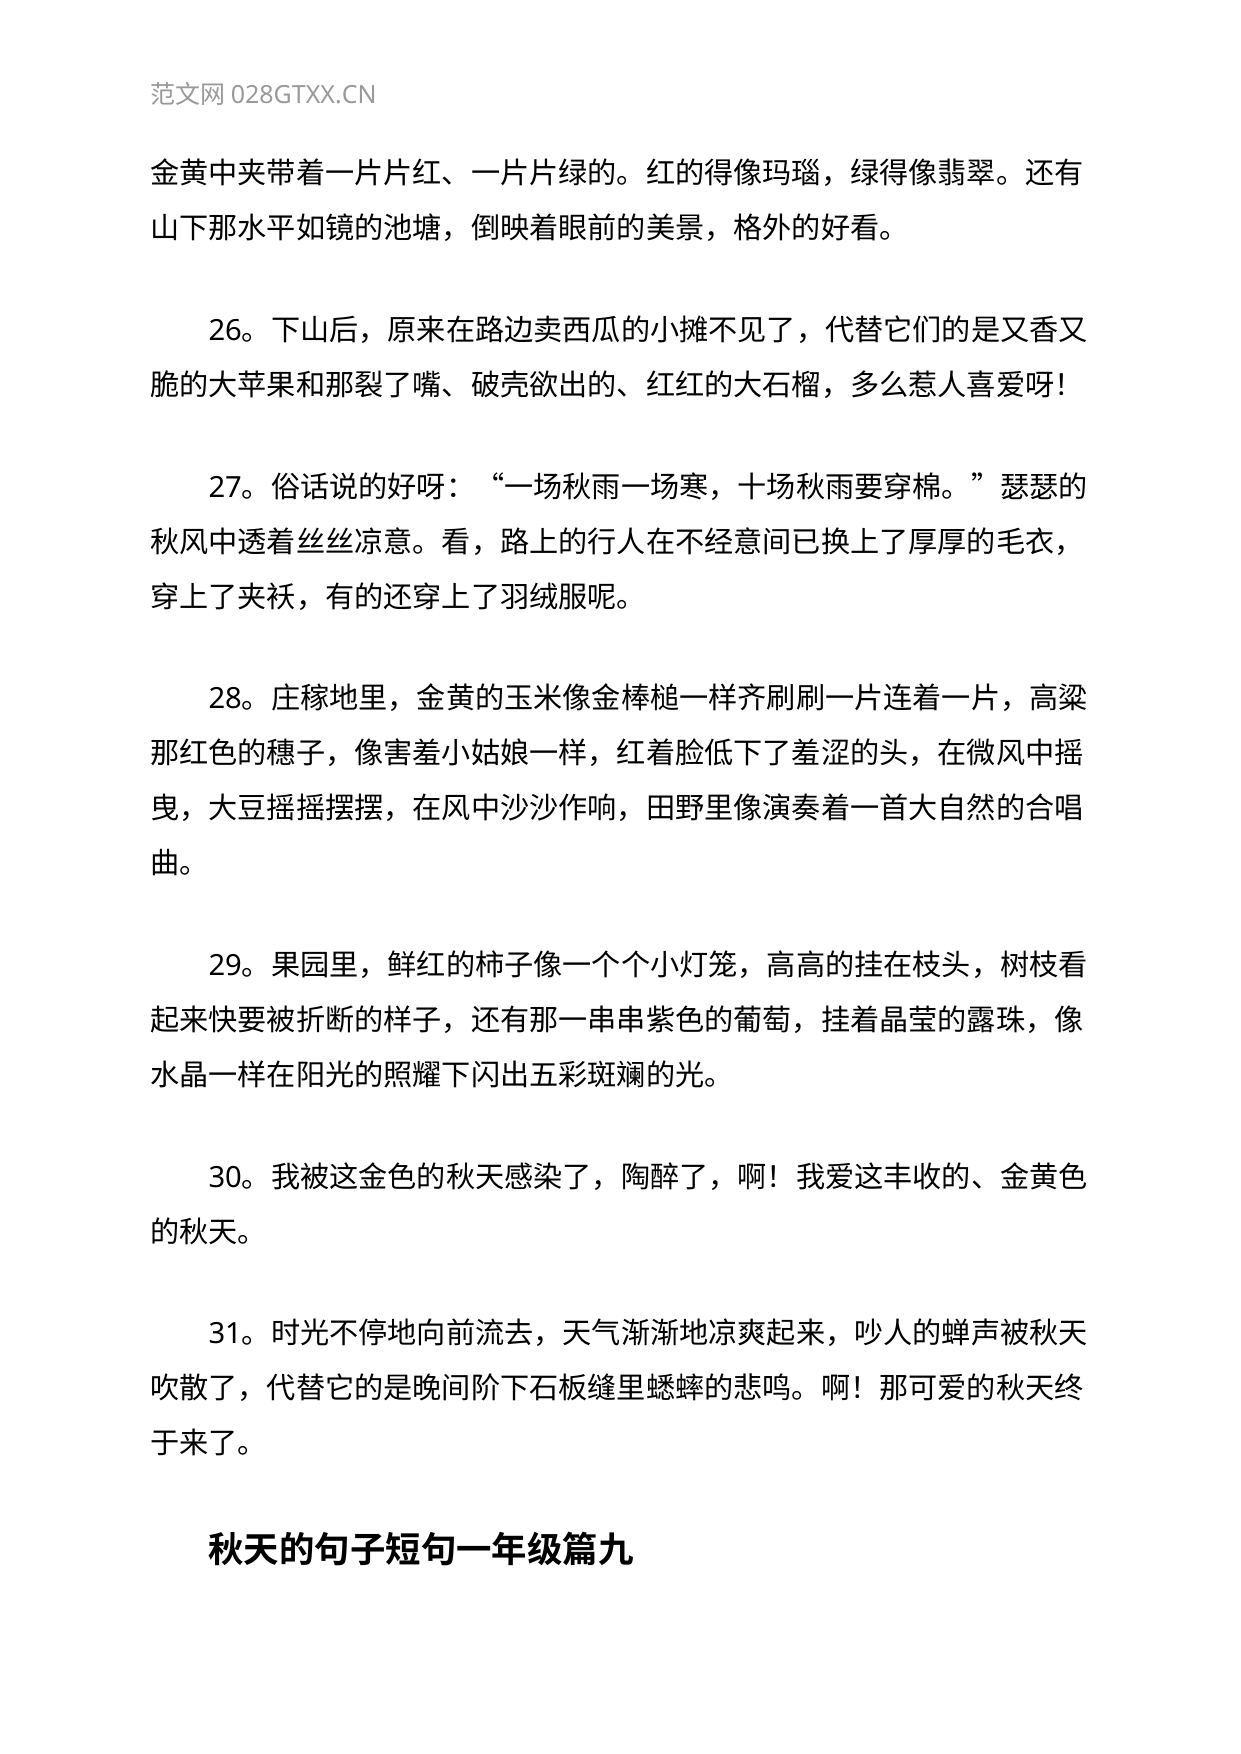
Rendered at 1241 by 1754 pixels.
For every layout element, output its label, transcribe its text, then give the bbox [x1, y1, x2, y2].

text 30。我被这金色的秋天感染了，陶醉了，啊！我爱这丰收的、金黄色的秋天。 [150, 1153, 1090, 1251]
text 秋天的句子短句一年级篇九 [150, 1522, 1090, 1573]
text 31。时光不停地向前流去，天气渐渐地凉爽起来，吵人的蝉声被秋天吹散了，代替它的是晚间阶下石板缝里蟋蟀的悲鸣。啊！那可爱的秋天终于来了。 [150, 1310, 1090, 1462]
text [150, 150, 1090, 247]
text 26。下山后，原来在路边卖西瓜的小摊不见了，代替它们的是又香又脆的大苹果和那裂了嘴、破壳欲出的、红红的大石榴，多么惹人喜爱呀！ [150, 307, 1090, 404]
text 29。果园里，鲜红的柿子像一个个小灯笼，高高的挂在枝头，树枝看起来快要被折断的样子，还有那一串串紫色的葡萄，挂着晶莹的露珠，像水晶一样在阳光的照耀下闪出五彩斑斓的光。 [150, 942, 1090, 1094]
text 27。俗话说的好呀：“一场秋雨一场寒，十场秋雨要穿棉。”瑟瑟的秋风中透着丝丝凉意。看，路上的行人在不经意间已换上了厚厚的毛衣，穿上了夹袄，有的还穿上了羽绒服呢。 [150, 463, 1090, 616]
text 28。庄稼地里，金黄的玉米像金棒槌一样齐刷刷一片连着一片，高粱那红色的穗子，像害羞小姑娘一样，红着脸低下了羞涩的头，在微风中摇曳，大豆摇摇摆摆，在风中沙沙作响，田野里像演奏着一首大自然的合唱曲。 [150, 675, 1090, 882]
